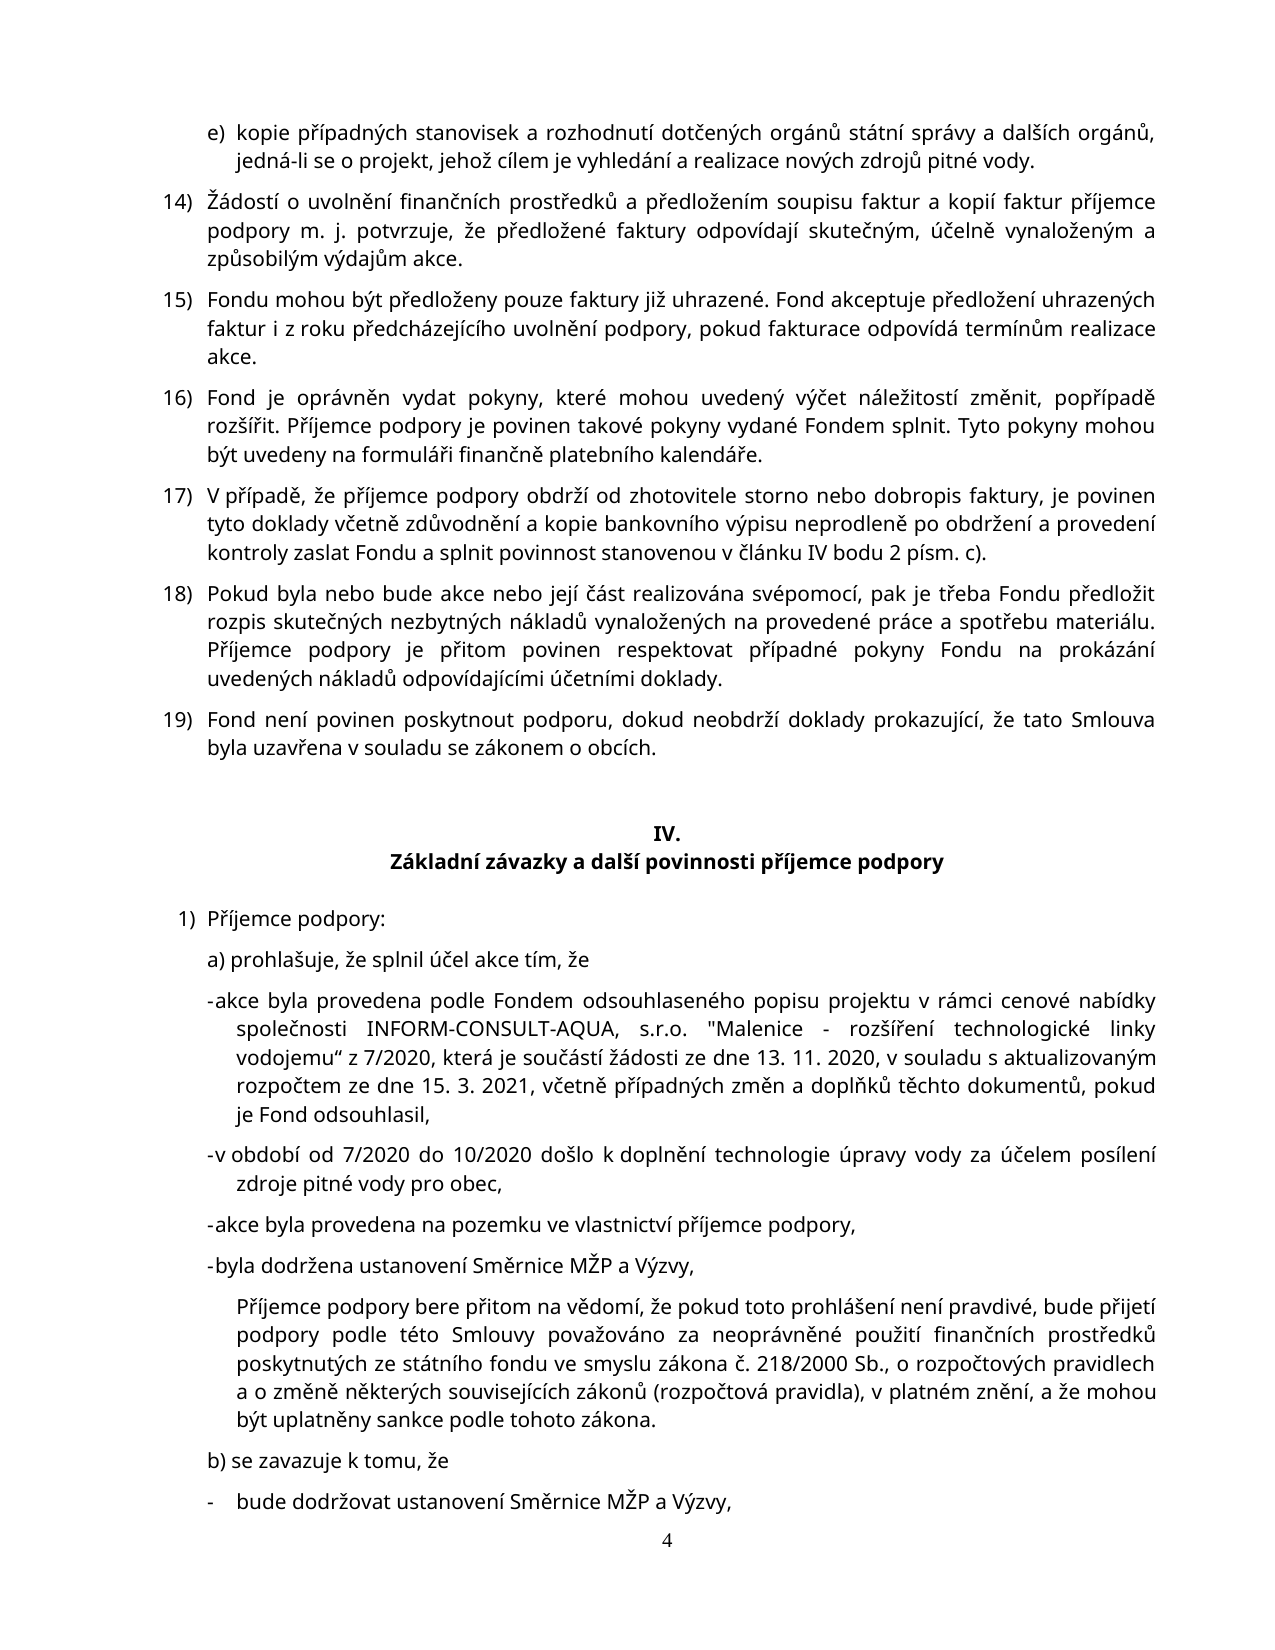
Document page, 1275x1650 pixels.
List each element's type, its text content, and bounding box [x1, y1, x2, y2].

list Fond je oprávněn vydat pokyny, které mohou uvedený výčet náležitostí změnit, popřípadě rozšířit. Příjemce podpory je povinen takové pokyny vydané Fondem splnit. Tyto pokyny mohou být uvedeny na formuláři finančně platebního kalendáře. [162, 383, 1157, 468]
list Příjemce podpory: [177, 904, 1157, 932]
list akce byla provedena na pozemku ve vlastnictví příjemce podpory, [207, 1210, 1157, 1238]
list akce byla provedena podle Fondem odsouhlaseného popisu projektu v rámci cenové nabídky společnosti INFORM-CONSULT-AQUA, s.r.o. "Malenice - rozšíření technologické linky vodojemu“ z 7/2020, která je součástí žádosti ze dne 13. 11. 2020, v souladu s aktualizovaným rozpočtem ze dne 15. 3. 2021, včetně případných změn a doplňků těchto dokumentů, pokud je Fond odsouhlasil, [207, 986, 1157, 1128]
text IV. [177, 819, 1157, 847]
list kopie případných stanovisek a rozhodnutí dotčených orgánů státní správy a dalších orgánů, jedná-li se o projekt, jehož cílem je vyhledání a realizace nových zdrojů pitné vody. [207, 118, 1157, 175]
text b) se zavazuje k tomu, že [207, 1447, 1157, 1475]
list Fond není povinen poskytnout podporu, dokud neobdrží doklady prokazující, že tato Smlouva byla uzavřena v souladu se zákonem o obcích. [162, 705, 1157, 762]
text Příjemce podpory bere přitom na vědomí, že pokud toto prohlášení není pravdivé, bude přijetí podpory podle této Smlouvy považováno za neoprávněné použití finančních prostředků poskytnutých ze státního fondu ve smyslu zákona č. 218/2000 Sb., o rozpočtových pravidlech a o změně některých souvisejících zákonů (rozpočtová pravidla), v platném znění, a že mohou být uplatněny sankce podle tohoto zákona. [236, 1292, 1157, 1434]
list Fondu mohou být předloženy pouze faktury již uhrazené. Fond akceptuje předložení uhrazených faktur i z roku předcházejícího uvolnění podpory, pokud fakturace odpovídá termínům realizace akce. [162, 285, 1157, 371]
list v období od 7/2020 do 10/2020 došlo k doplnění technologie úpravy vody za účelem posílení zdroje pitné vody pro obec, [207, 1141, 1157, 1197]
list byla dodržena ustanovení Směrnice MŽP a Výzvy, [207, 1251, 1157, 1279]
text a) prohlašuje, že splnil účel akce tím, že [207, 945, 1157, 973]
list Žádostí o uvolnění finančních prostředků a předložením soupisu faktur a kopií faktur příjemce podpory m. j. potvrzuje, že předložené faktury odpovídají skutečným, účelně vynaloženým a způsobilým výdajům akce. [162, 187, 1157, 273]
text Základní závazky a další povinnosti příjemce podpory [177, 847, 1157, 876]
list Pokud byla nebo bude akce nebo její část realizována svépomocí, pak je třeba Fondu předložit rozpis skutečných nezbytných nákladů vynaložených na provedené práce a spotřebu materiálu. Příjemce podpory je přitom povinen respektovat případné pokyny Fondu na prokázání uvedených nákladů odpovídajícími účetními doklady. [162, 579, 1157, 692]
list V případě, že příjemce podpory obdrží od zhotovitele storno nebo dobropis faktury, je povinen tyto doklady včetně zdůvodnění a kopie bankovního výpisu neprodleně po obdržení a provedení kontroly zaslat Fondu a splnit povinnost stanovenou v článku IV bodu 2 písm. c). [162, 481, 1157, 566]
list bude dodržovat ustanovení Směrnice MŽP a Výzvy, [207, 1487, 1157, 1516]
